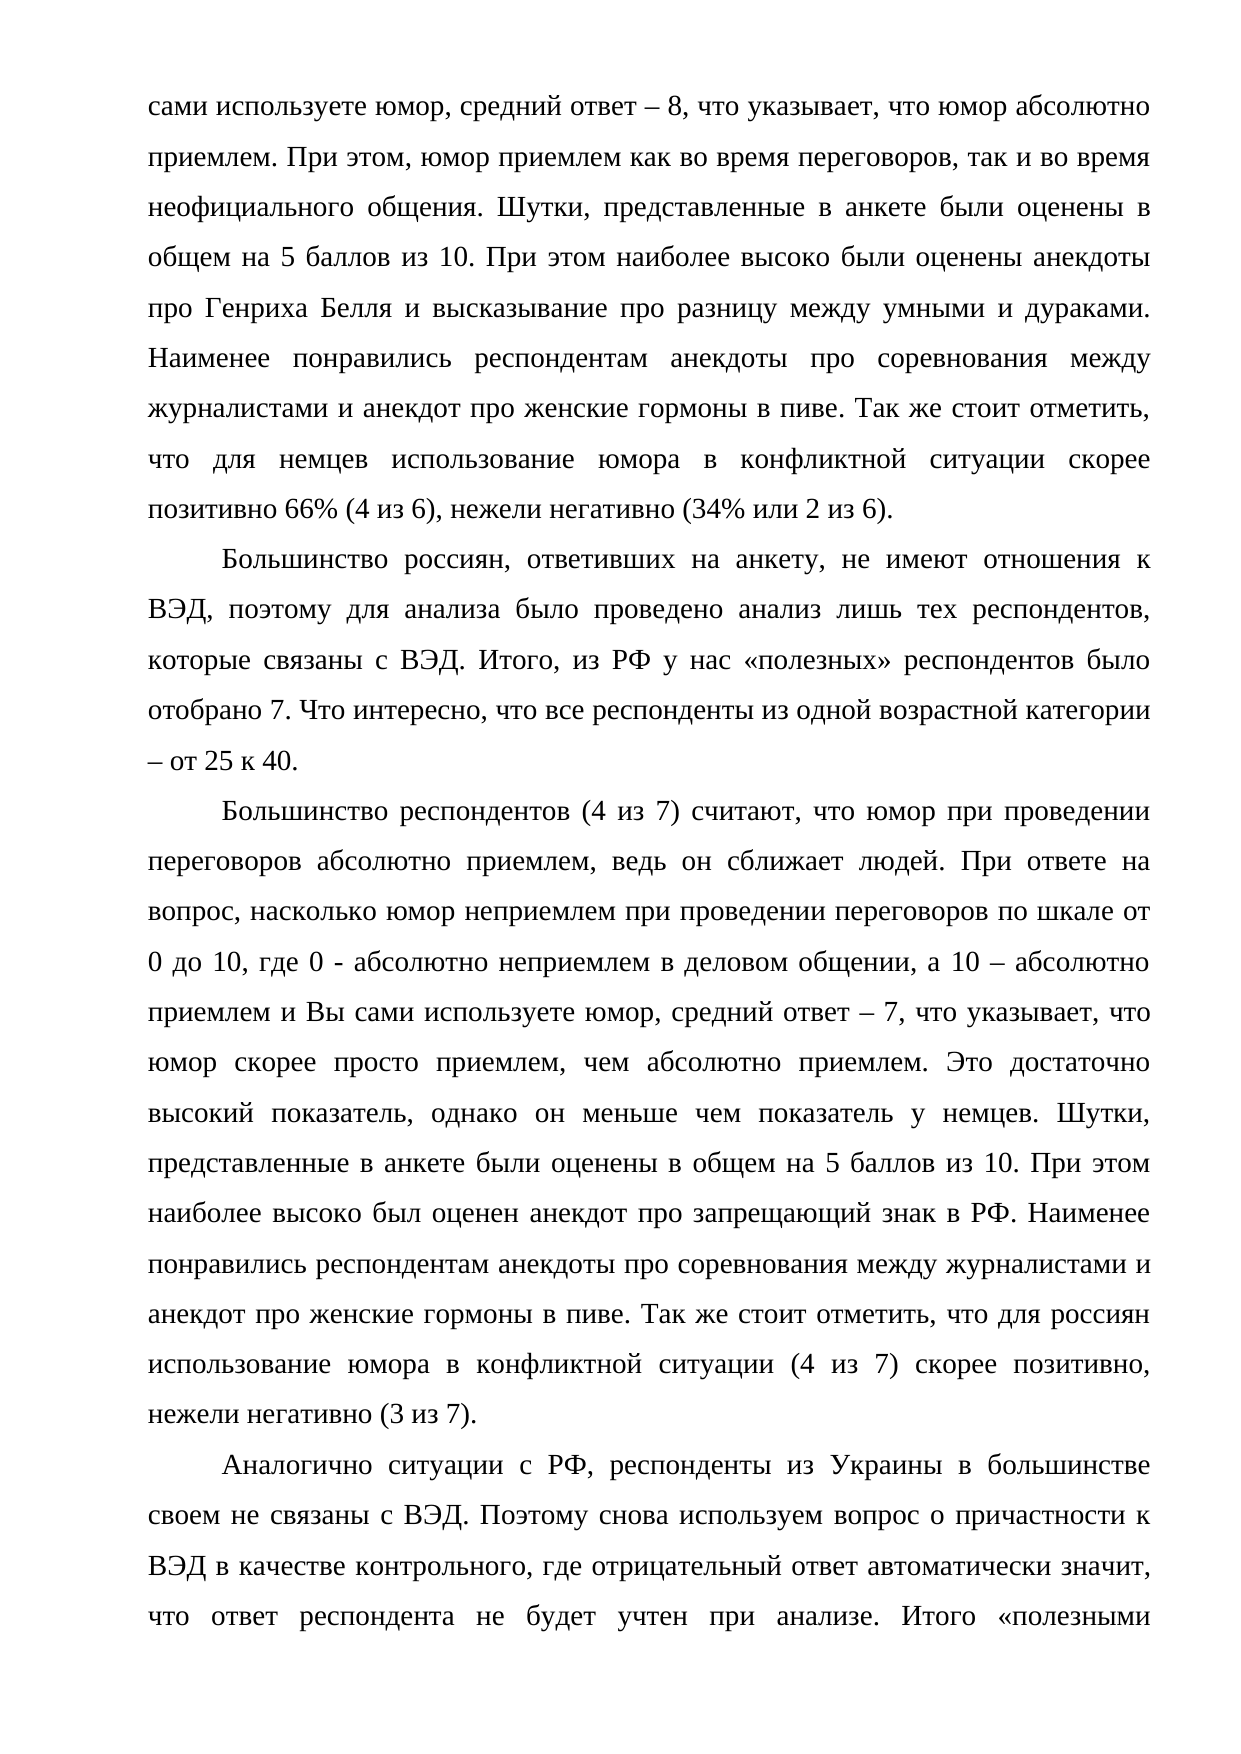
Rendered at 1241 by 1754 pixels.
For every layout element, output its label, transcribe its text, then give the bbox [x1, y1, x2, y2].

text Большинство респондентов (4 из 7) считают, что юмор при проведении переговоров абсолютно приемлем, ведь он сближает людей. При ответе на вопрос, насколько юмор неприемлем при проведении переговоров по шкале от 0 до 10, где 0 - абсолютно неприемлем в деловом общении, а 10 – абсолютно приемлем и Вы сами используете юмор, средний ответ – 7, что указывает, что юмор скорее просто приемлем, чем абсолютно приемлем. Это достаточно высокий показатель, однако он меньше чем показатель у немцев. Шутки, представленные в анкете были оценены в общем на 5 баллов из 10. При этом наиболее высоко был оценен анекдот про запрещающий знак в РФ. Наименее понравились респондентам анекдоты про соревнования между журналистами и анекдот про женские гормоны в пиве. Так же стоит отметить, что для россиян использование юмора в конфликтной ситуации (4 из 7) скорее позитивно, нежели негативно (3 из 7). [148, 793, 1152, 1430]
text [148, 1447, 1152, 1631]
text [148, 88, 1152, 524]
text Большинство россиян, ответивших на анкету, не имеют отношения к ВЭД, поэтому для анализа было проведено анализ лишь тех респондентов, которые связаны с ВЭД. Итого, из РФ у нас «полезных» респондентов было отобрано 7. Что интересно, что все респонденты из одной возрастной категории – от 25 к 40. [148, 541, 1152, 776]
